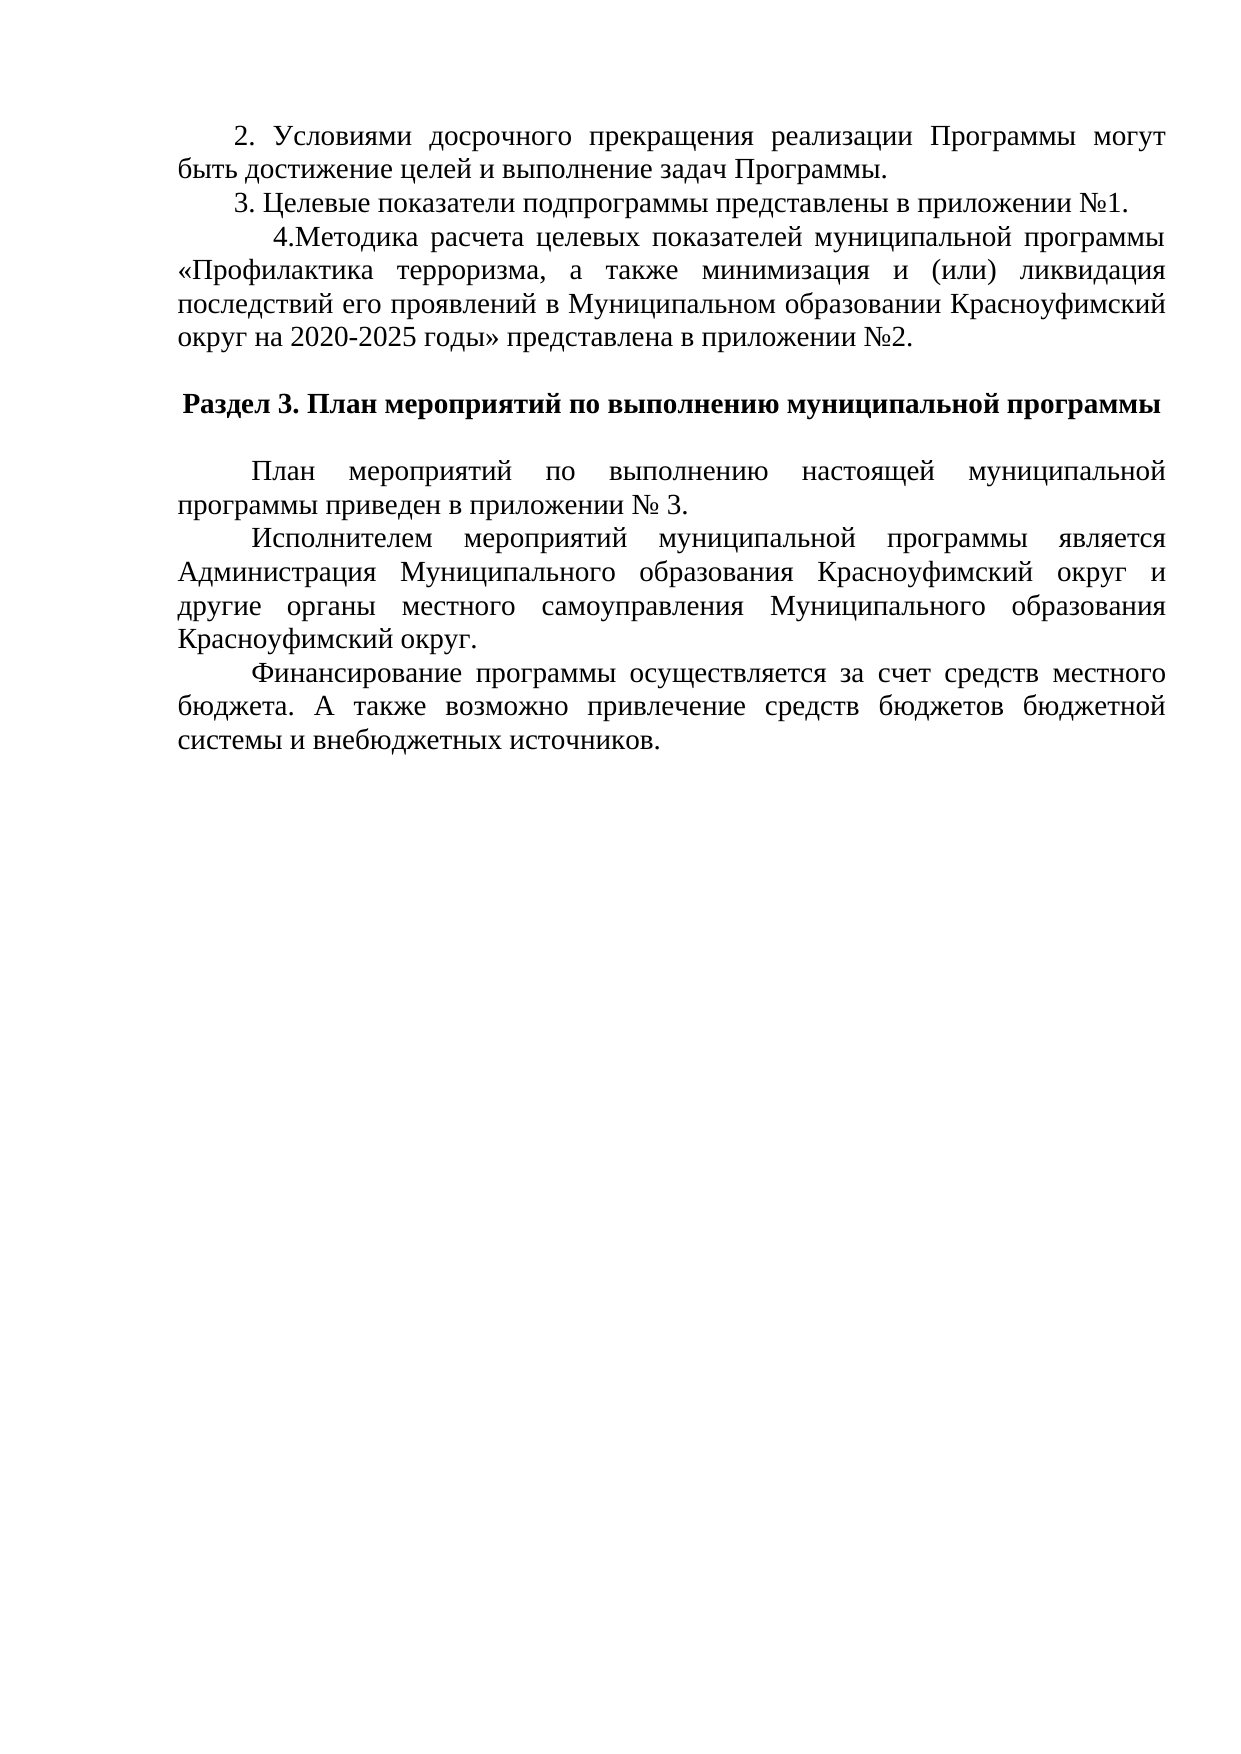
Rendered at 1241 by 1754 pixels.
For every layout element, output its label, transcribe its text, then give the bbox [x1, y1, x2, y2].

text Исполнителем мероприятий муниципальной программы является Администрация Муниципального образования Красноуфимский округ и другие органы местного самоуправления Муниципального образования Красноуфимский округ. [177, 521, 1167, 655]
text Финансирование программы осуществляется за счет средств местного бюджета. А также возможно привлечение средств бюджетов бюджетной системы и внебюджетных источников. [177, 655, 1167, 755]
text 3. Целевые показатели подпрограммы представлены в приложении №1. [177, 185, 1167, 219]
text План мероприятий по выполнению настоящей муниципальной программы приведен в приложении № 3. [177, 453, 1167, 521]
text 2. Условиями досрочного прекращения реализации Программы могут быть достижение целей и выполнение задач Программы. [177, 118, 1167, 185]
text 4.Методика расчета целевых показателей муниципальной программы «Профилактика терроризма, а также минимизация и (или) ликвидация последствий его проявлений в Муниципальном образовании Красноуфимский округ на 2020-2025 годы» представлена в приложении №2. [177, 219, 1167, 353]
text Раздел 3. План мероприятий по выполнению муниципальной программы [177, 386, 1167, 420]
